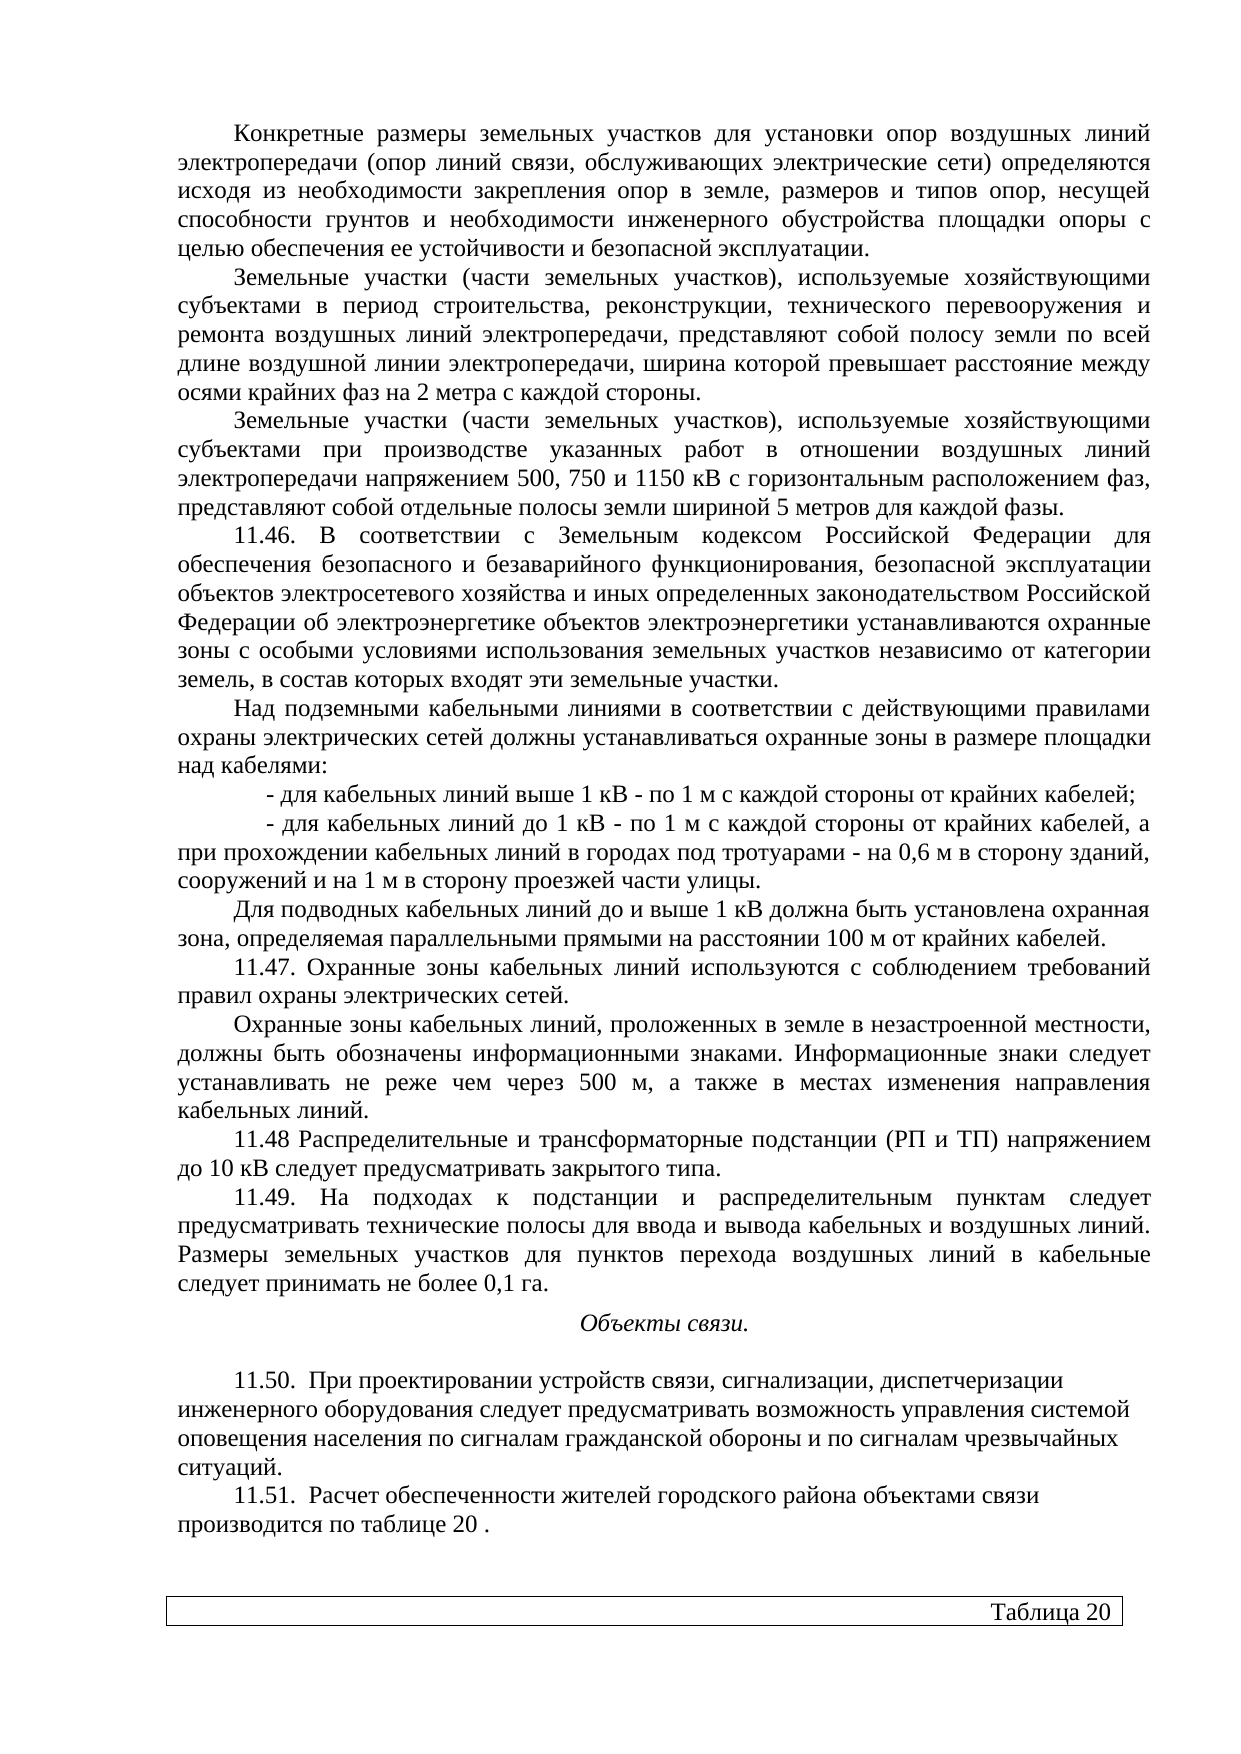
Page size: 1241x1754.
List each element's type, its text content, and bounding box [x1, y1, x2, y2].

text Над подземными кабельными линиями в соответствии с действующими правилами охраны электрических сетей должны устанавливаться охранные зоны в размере площадки над кабелями: [177, 693, 1152, 779]
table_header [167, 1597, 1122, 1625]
text Для подводных кабельных линий до и выше 1 кВ должна быть установлена охранная зона, определяемая параллельными прямыми на расстоянии 100 м от крайних кабелей. [177, 894, 1152, 952]
text 11.50. При проектировании устройств связи, сигнализации, диспетчеризации инженерного оборудования следует предусматривать возможность управления системой оповещения населения по сигналам гражданской обороны и по сигналам чрезвычайных ситуаций. [177, 1366, 1152, 1481]
text Конкретные размеры земельных участков для установки опор воздушных линий электропередачи (опор линий связи, обслуживающих электрические сети) определяются исходя из необходимости закрепления опор в земле, размеров и типов опор, несущей способности грунтов и необходимости инженерного обустройства площадки опоры с целью обеспечения ее устойчивости и безопасной эксплуатации. [177, 118, 1152, 262]
text - для кабельных линий до 1 кВ - по 1 м с каждой стороны от крайних кабелей, а при прохождении кабельных линий в городах под тротуарами - на 0,6 м в сторону зданий, сооружений и на 1 м в сторону проезжей части улицы. [177, 808, 1152, 894]
text 11.46. В соответствии с Земельным кодексом Российской Федерации для обеспечения безопасного и безаварийного функционирования, безопасной эксплуатации объектов электросетевого хозяйства и иных определенных законодательством Российской Федерации об электроэнергетике объектов электроэнергетики устанавливаются охранные зоны с особыми условиями использования земельных участков независимо от категории земель, в состав которых входят эти земельные участки. [177, 521, 1152, 693]
text - для кабельных линий выше 1 кВ - по 1 м с каждой стороны от крайних кабелей; [177, 779, 1152, 808]
text 11.47. Охранные зоны кабельных линий используются с соблюдением требований правил охраны электрических сетей. [177, 952, 1152, 1009]
text Земельные участки (части земельных участков), используемые хозяйствующими субъектами при производстве указанных работ в отношении воздушных линий электропередачи напряжением 500, 750 и 1150 кВ с горизонтальным расположением фаз, представляют собой отдельные полосы земли шириной 5 метров для каждой фазы. [177, 406, 1152, 521]
text 11.48 Распределительные и трансформаторные подстанции (РП и ТП) напряжением до 10 кВ следует предусматривать закрытого типа. [177, 1124, 1152, 1182]
text Земельные участки (части земельных участков), используемые хозяйствующими субъектами в период строительства, реконструкции, технического перевооружения и ремонта воздушных линий электропередачи, представляют собой полосу земли по всей длине воздушной линии электропередачи, ширина которой превышает расстояние между осями крайних фаз на 2 метра с каждой стороны. [177, 262, 1152, 406]
text Объекты связи. [177, 1308, 1152, 1337]
text 11.49. На подходах к подстанции и распределительным пунктам следует предусматривать технические полосы для ввода и вывода кабельных и воздушных линий. Размеры земельных участков для пунктов перехода воздушных линий в кабельные следует принимать не более 0,1 га. [177, 1182, 1152, 1297]
text Охранные зоны кабельных линий, проложенных в земле в незастроенной местности, должны быть обозначены информационными знаками. Информационные знаки следует устанавливать не реже чем через 500 м, а также в местах изменения направления кабельных линий. [177, 1009, 1152, 1124]
text 11.51. Расчет обеспеченности жителей городского района объектами связи производится по таблице 20 . [177, 1481, 1152, 1538]
